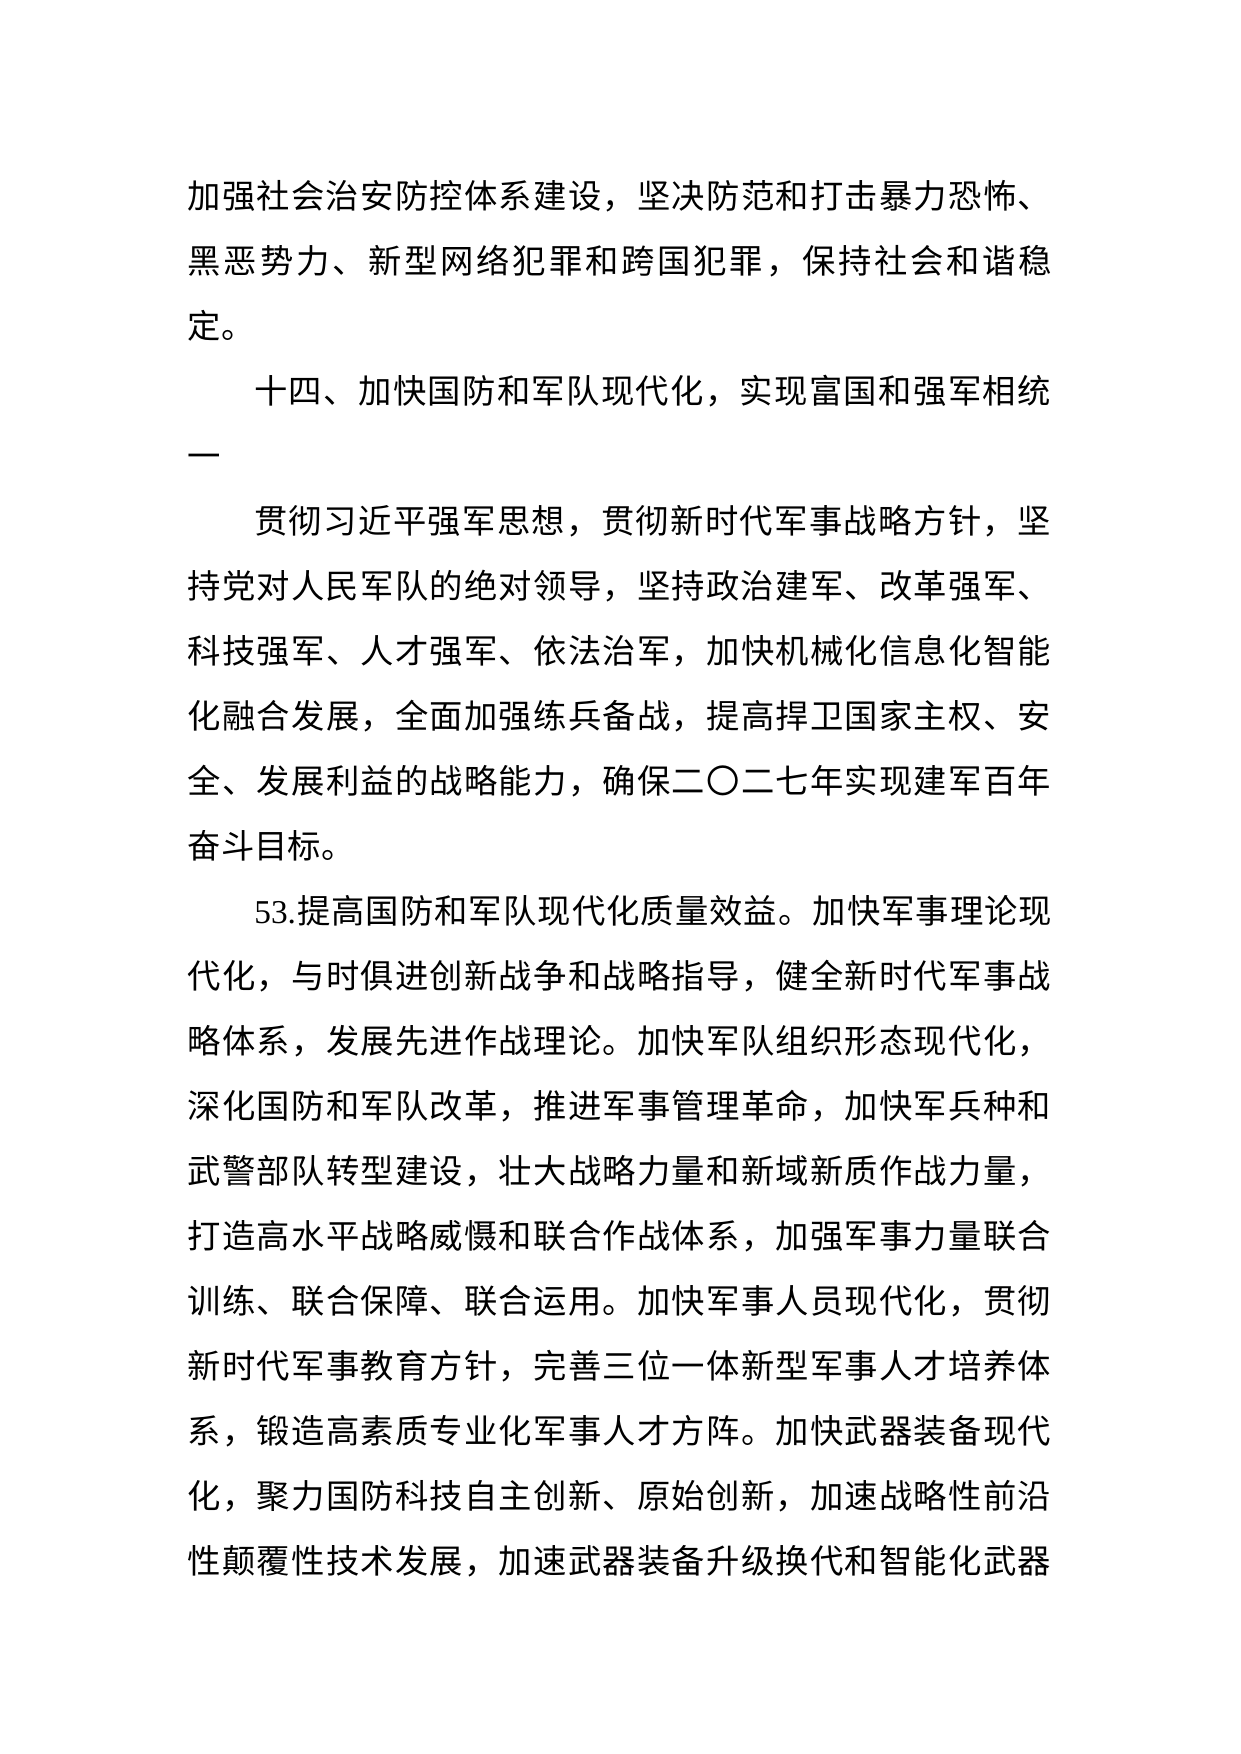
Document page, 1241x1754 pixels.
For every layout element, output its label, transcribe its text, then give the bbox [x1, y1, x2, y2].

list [187, 162, 1053, 357]
list 十四、加快国防和军队现代化，实现富国和强军相统一 [187, 357, 1053, 487]
list 贯彻习近平强军思想，贯彻新时代军事战略方针，坚持党对人民军队的绝对领导，坚持政治建军、改革强军、科技强军、人才强军、依法治军，加快机械化信息化智能化融合发展，全面加强练兵备战，提高捍卫国家主权、安全、发展利益的战略能力，确保二〇二七年实现建军百年奋斗目标。 [187, 487, 1053, 877]
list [187, 877, 1053, 1592]
